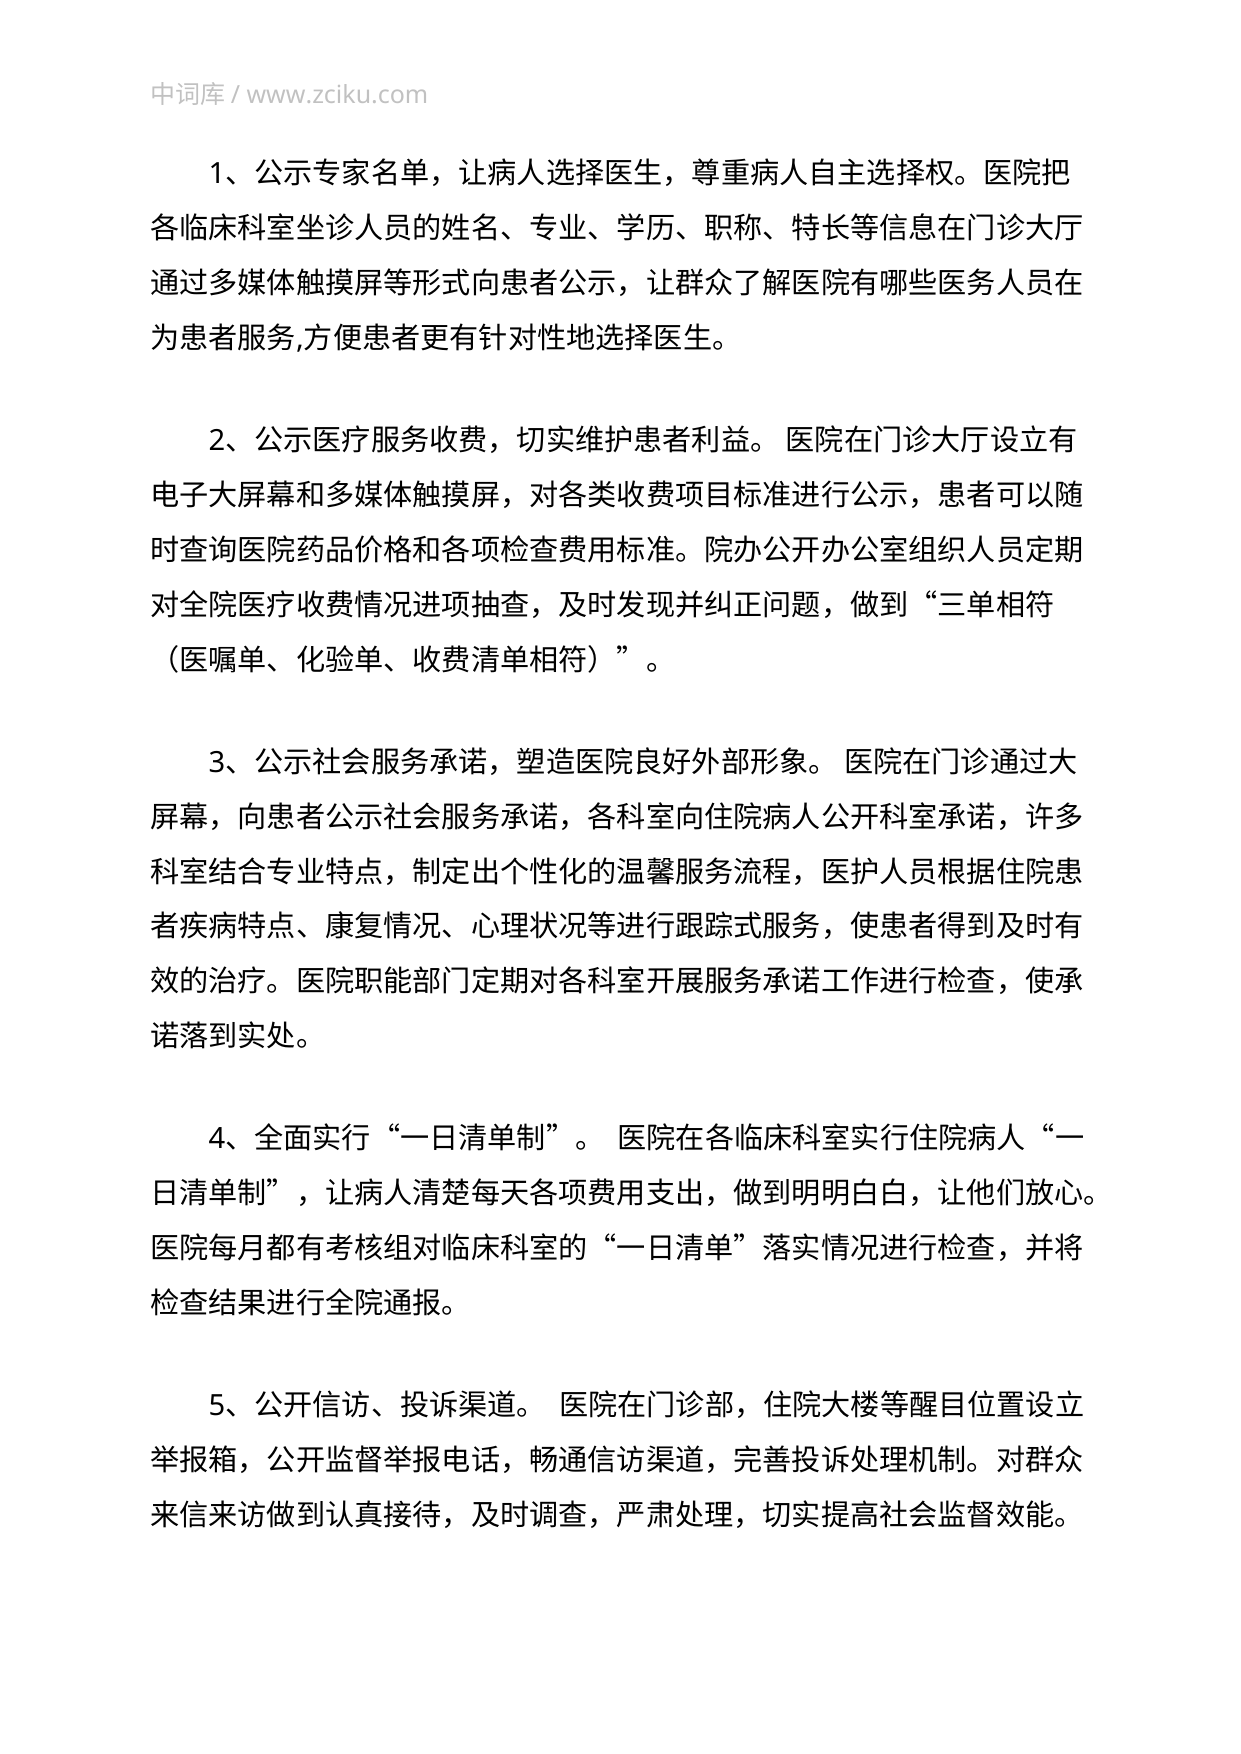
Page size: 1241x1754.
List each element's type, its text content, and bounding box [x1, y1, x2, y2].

text 1、公示专家名单，让病人选择医生，尊重病人自主选择权。医院把各临床科室坐诊人员的姓名、专业、学历、职称、特长等信息在门诊大厅通过多媒体触摸屏等形式向患者公示，让群众了解医院有哪些医务人员在为患者服务,方便患者更有针对性地选择医生。 [150, 150, 1090, 357]
text 2、公示医疗服务收费，切实维护患者利益。 医院在门诊大厅设立有电子大屏幕和多媒体触摸屏，对各类收费项目标准进行公示，患者可以随时查询医院药品价格和各项检查费用标准。院办公开办公室组织人员定期对全院医疗收费情况进项抽查，及时发现并纠正问题，做到“三单相符（医嘱单、化验单、收费清单相符）”。 [150, 417, 1090, 679]
text 3、公示社会服务承诺，塑造医院良好外部形象。 医院在门诊通过大屏幕，向患者公示社会服务承诺，各科室向住院病人公开科室承诺，许多科室结合专业特点，制定出个性化的温馨服务流程，医护人员根据住院患者疾病特点、康复情况、心理状况等进行跟踪式服务，使患者得到及时有效的治疗。医院职能部门定期对各科室开展服务承诺工作进行检查，使承诺落到实处。 [150, 738, 1090, 1055]
text 4、全面实行“一日清单制”。 医院在各临床科室实行住院病人“一日清单制”，让病人清楚每天各项费用支出，做到明明白白，让他们放心。医院每月都有考核组对临床科室的“一日清单”落实情况进行检查，并将检查结果进行全院通报。 [150, 1114, 1090, 1322]
text 5、公开信访、投诉渠道。 医院在门诊部，住院大楼等醒目位置设立举报箱，公开监督举报电话，畅通信访渠道，完善投诉处理机制。对群众来信来访做到认真接待，及时调查，严肃处理，切实提高社会监督效能。 [150, 1381, 1090, 1533]
